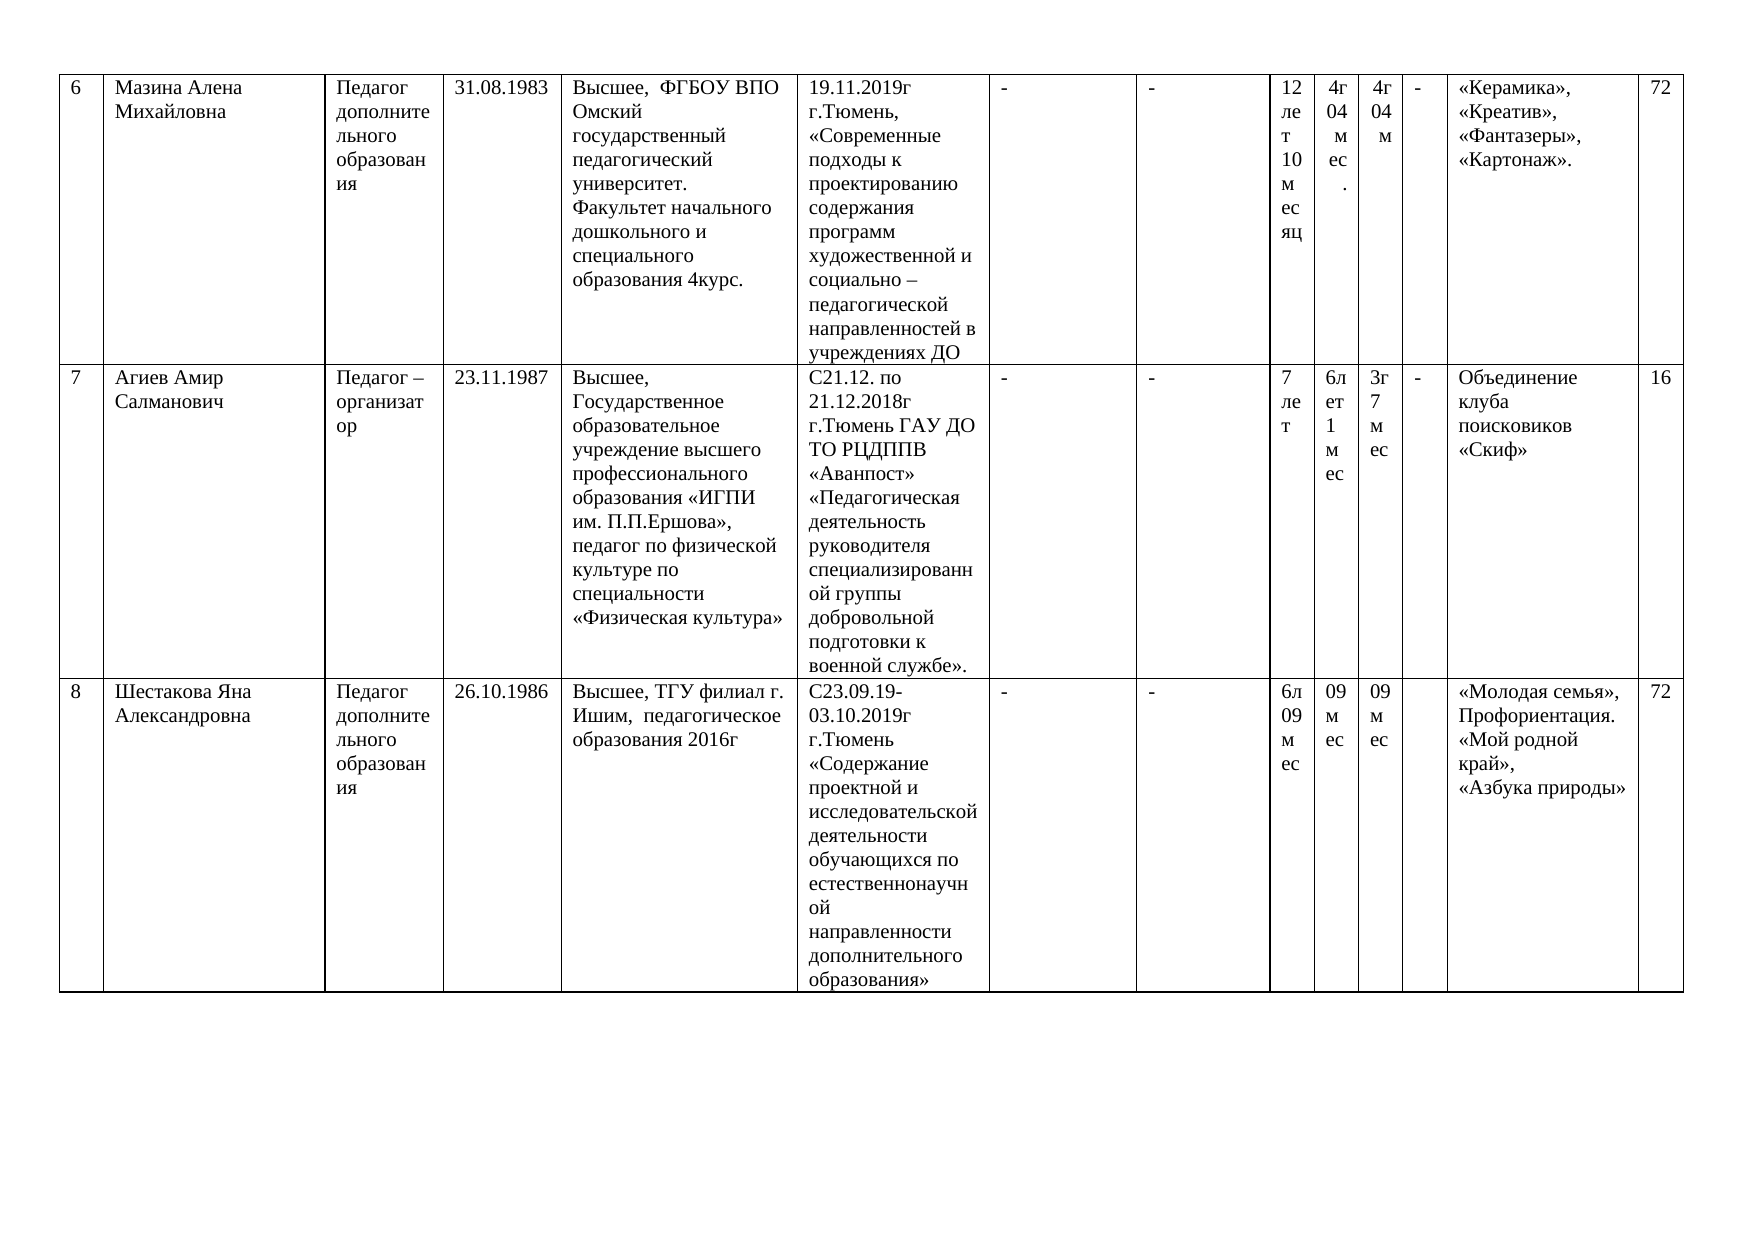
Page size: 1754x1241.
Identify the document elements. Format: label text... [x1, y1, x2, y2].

table_cell 4г04мес. [1315, 75, 1358, 364]
table_cell «Молодая семья», Профориентация. «Мой родной край», «Азбука природы» [1448, 679, 1638, 991]
table_cell 6лет 1 мес [1315, 365, 1358, 677]
table_cell 3г 7 мес [1359, 365, 1402, 677]
table_cell С23.09.19-03.10.2019г г.Тюмень «Содержание проектной и исследовательской деятельности обучающихся по естественнонаучной направленности дополнительного образования» [798, 679, 989, 991]
table_cell 23.11.1987 [444, 365, 561, 677]
table_cell Высшее, Государственное образовательное учреждение высшего профессионального образования «ИГПИ им. П.П.Ершова», педагог по физической культуре по специальности «Физическая культура» [562, 365, 797, 677]
table_cell 09мес [1359, 679, 1402, 991]
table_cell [326, 679, 443, 991]
table_cell 6 [60, 75, 103, 364]
table_cell 7 лет [1271, 365, 1314, 677]
table_cell - [990, 679, 1136, 991]
table_cell 7 [60, 365, 103, 677]
table_cell Высшее, ФГБОУ ВПО Омский государственный педагогический университет. Факультет начального дошкольного и специального образования 4курс. [562, 75, 797, 364]
table_cell 19.11.2019г г.Тюмень, «Современные подходы к проектированию содержания программ художественной и социально –педагогической направленностей в учреждениях ДО [798, 75, 989, 364]
table_cell 4г04м [1359, 75, 1402, 364]
table_cell - [990, 75, 1136, 364]
table_cell «Керамика», «Креатив», «Фантазеры», «Картонаж». [1448, 75, 1638, 364]
table_cell Педагог – организатор [326, 365, 443, 677]
table_cell 6л09 мес [1271, 679, 1314, 991]
table_cell Высшее, ТГУ филиал г. Ишим, педагогическое образования 2016г [562, 679, 797, 991]
table_cell 26.10.1986 [444, 679, 561, 991]
table_cell 12лет 10 месяц [1271, 75, 1314, 364]
table_cell - [1137, 365, 1269, 677]
table_cell Мазина Алена Михайловна [104, 75, 324, 364]
table_cell 09мес [1315, 679, 1358, 991]
table_cell 31.08.1983 [444, 75, 561, 364]
table_cell Агиев Амир Салманович [104, 365, 324, 677]
table_cell 72 [1639, 75, 1683, 364]
table_cell 72 [1639, 679, 1683, 991]
table_cell [1403, 679, 1447, 991]
table_cell - [990, 365, 1136, 677]
table_cell Шестакова Яна Александровна [104, 679, 324, 991]
table_cell - [1403, 75, 1447, 364]
table_cell - [1137, 75, 1269, 364]
table_cell Объединение клуба поисковиков «Скиф» [1448, 365, 1638, 677]
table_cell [326, 75, 443, 364]
table_cell С21.12. по 21.12.2018г г.Тюмень ГАУ ДО ТО РЦДППВ «Аванпост» «Педагогическая деятельность руководителя специализированной группы добровольной подготовки к военной службе». [798, 365, 989, 677]
table_cell 8 [60, 679, 103, 991]
table_cell - [1403, 365, 1447, 677]
table_cell 16 [1639, 365, 1683, 677]
table_cell - [1137, 679, 1269, 991]
